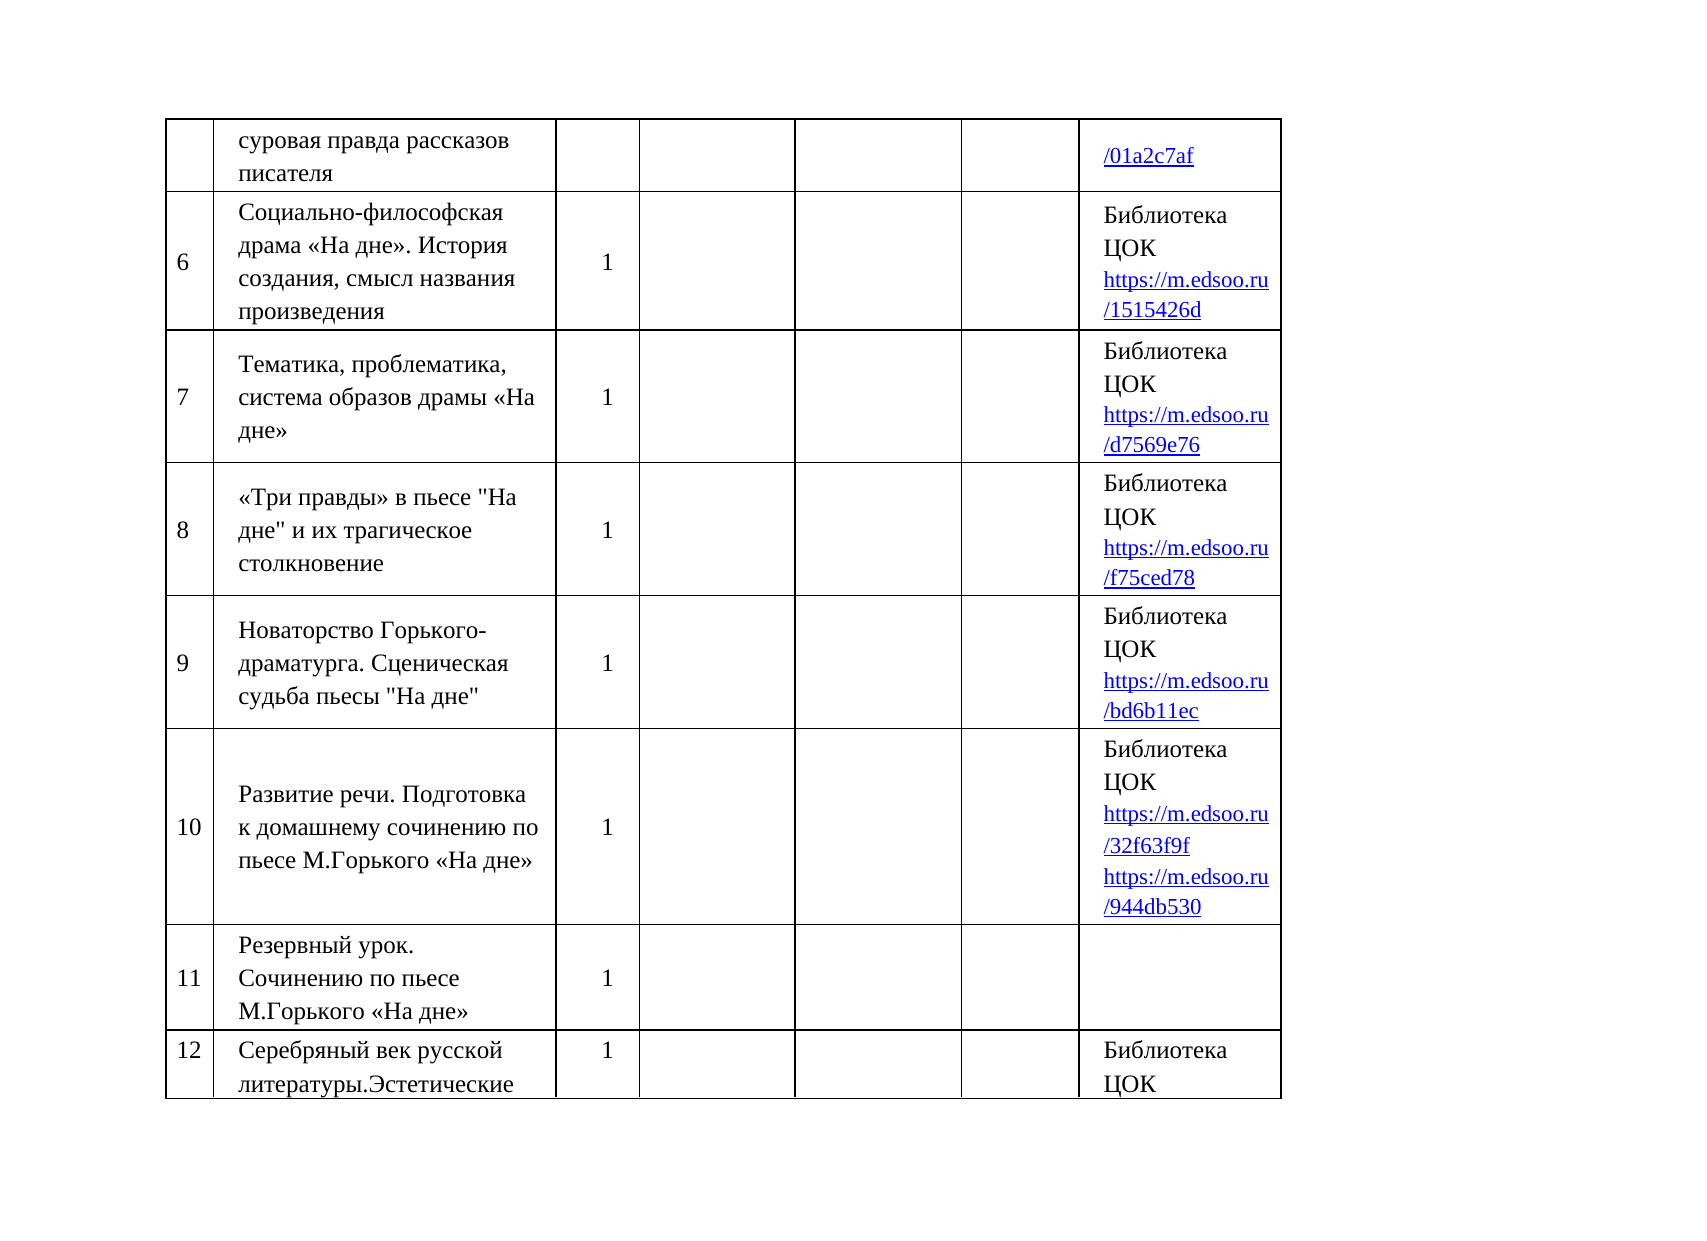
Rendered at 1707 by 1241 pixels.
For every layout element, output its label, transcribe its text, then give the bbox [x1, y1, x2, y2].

table_cell [962, 463, 1078, 594]
table_cell [962, 120, 1078, 191]
table_cell «Три правды» в пьесе "На дне" и их трагическое столкновение [214, 463, 555, 594]
table_cell 12 [167, 1031, 213, 1097]
table_cell [640, 925, 794, 1029]
table_cell [962, 331, 1078, 462]
table_cell [796, 596, 961, 727]
table_cell [796, 1031, 961, 1097]
table_cell [1080, 925, 1280, 1029]
table_cell [796, 331, 961, 462]
table_cell [962, 192, 1078, 329]
table_cell 1 [557, 331, 639, 462]
table_cell Библиотека ЦОК https://m.edsoo.ru/32f63f9f https://m.edsoo.ru/944db530 [1080, 729, 1280, 923]
table_cell 1 [557, 1031, 639, 1097]
table_cell 1 [557, 120, 639, 191]
table_cell 1 [557, 729, 639, 923]
table_cell 7 [167, 331, 213, 462]
table_cell 11 [167, 925, 213, 1029]
table_cell [640, 729, 794, 923]
table_cell [640, 331, 794, 462]
table_cell 9 [167, 596, 213, 727]
table_cell [796, 925, 961, 1029]
table_cell 10 [167, 729, 213, 923]
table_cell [214, 120, 555, 191]
table_cell Библиотека ЦОК https://m.edsoo.ru/f75ced78 [1080, 463, 1280, 594]
table_cell Социально-философская драма «На дне». История создания, смысл названия произведения [214, 192, 555, 329]
table_cell 1 [557, 463, 639, 594]
table_cell [640, 192, 794, 329]
table_cell [962, 925, 1078, 1029]
table_cell Развитие речи. Подготовка к домашнему сочинению по пьесе М.Горького «На дне» [214, 729, 555, 923]
table_cell 6 [167, 192, 213, 329]
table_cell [1080, 1031, 1280, 1097]
table_cell [640, 596, 794, 727]
table_cell Тематика, проблематика, система образов драмы «На дне» [214, 331, 555, 462]
table_cell 1 [557, 596, 639, 727]
table_cell [962, 1031, 1078, 1097]
table_cell Новаторство Горького- драматурга. Сценическая судьба пьесы "На дне" [214, 596, 555, 727]
table_cell Резервный урок. Сочинению по пьесе М.Горького «На дне» [214, 925, 555, 1029]
table_cell [640, 120, 794, 191]
table_cell [640, 1031, 794, 1097]
table_cell [962, 729, 1078, 923]
table_cell Библиотека ЦОК https://m.edsoo.ru/1515426d [1080, 192, 1280, 329]
table_cell Библиотека ЦОК https://m.edsoo.ru/d7569e76 [1080, 331, 1280, 462]
table_cell [640, 463, 794, 594]
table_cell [214, 1031, 555, 1097]
table_cell [962, 596, 1078, 727]
table_cell [796, 463, 961, 594]
table_cell 1 [557, 192, 639, 329]
table_cell 1 [557, 925, 639, 1029]
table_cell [1080, 120, 1280, 191]
table_cell 5 [167, 120, 213, 191]
table_cell [796, 120, 961, 191]
table_cell [796, 192, 961, 329]
table_cell [796, 729, 961, 923]
table_cell Библиотека ЦОК https://m.edsoo.ru/bd6b11ec [1080, 596, 1280, 727]
table_cell 8 [167, 463, 213, 594]
